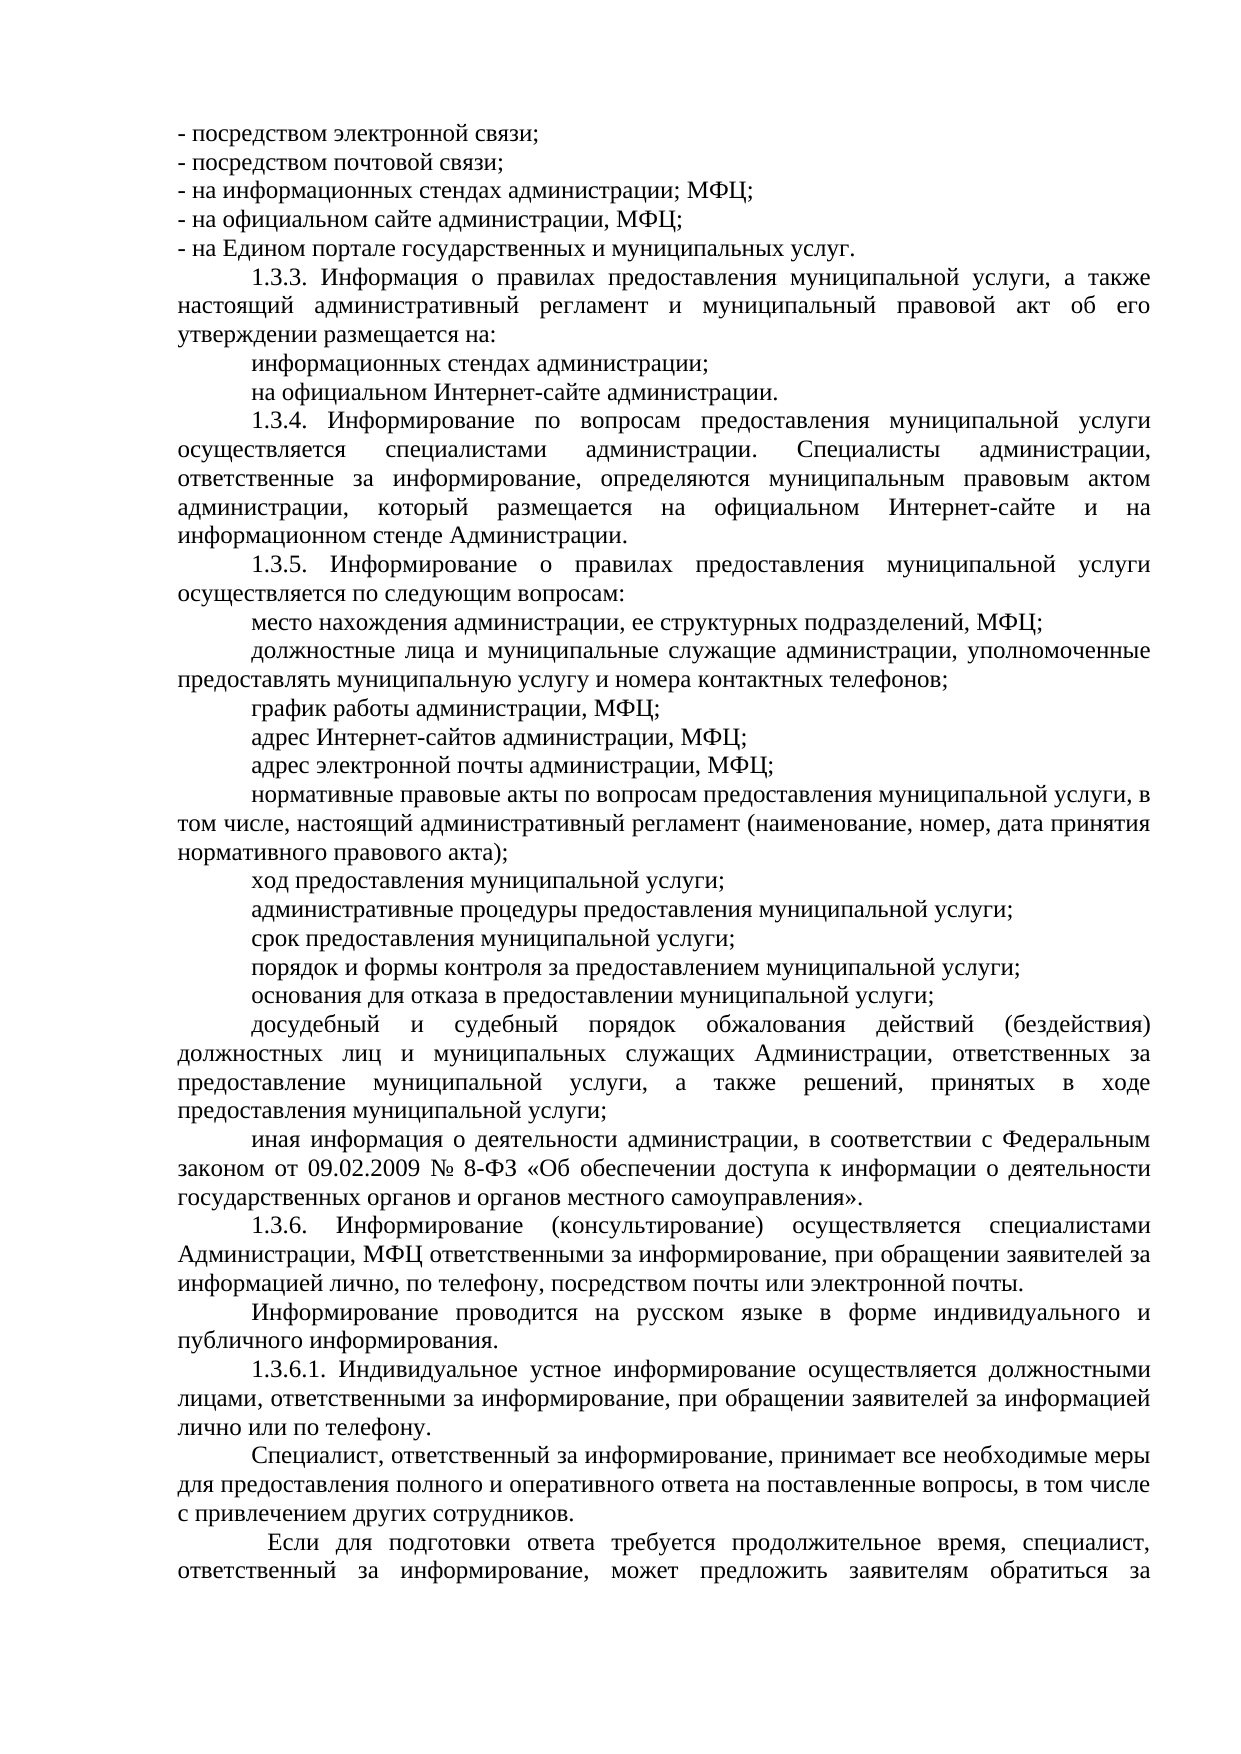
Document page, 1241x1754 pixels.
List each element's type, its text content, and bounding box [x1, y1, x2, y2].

text адрес электронной почты администрации, МФЦ; [177, 751, 1152, 779]
text адрес Интернет-сайтов администрации, МФЦ; [177, 722, 1152, 751]
text 1.3.3. Информация о правилах предоставления муниципальной услуги, а также настоящий административный регламент и муниципальный правовой акт об его утверждении размещается на: [177, 262, 1152, 348]
text ход предоставления муниципальной услуги; [177, 866, 1152, 894]
text - посредством почтовой связи; [177, 147, 1152, 176]
text - на Едином портале государственных и муниципальных услуг. [177, 233, 1152, 262]
text - на информационных стендах администрации; МФЦ; [177, 176, 1152, 204]
text 1.3.4. Информирование по вопросам предоставления муниципальной услуги осуществляется специалистами администрации. Специалисты администрации, ответственные за информирование, определяются муниципальным правовым актом администрации, который размещается на официальном Интернет-сайте и на информационном стенде Администрации. [177, 406, 1152, 549]
text иная информация о деятельности администрации, в соответствии с Федеральным законом от 09.02.2009 № 8-ФЗ «Об обеспечении доступа к информации о деятельности государственных органов и органов местного самоуправления». [177, 1124, 1152, 1211]
text Информирование проводится на русском языке в форме индивидуального и публичного информирования. [177, 1297, 1152, 1354]
text на официальном Интернет-сайте администрации. [177, 377, 1152, 406]
text срок предоставления муниципальной услуги; [177, 923, 1152, 952]
text 1.3.6.1. Индивидуальное устное информирование осуществляется должностными лицами, ответственными за информирование, при обращении заявителей за информацией лично или по телефону. [177, 1354, 1152, 1441]
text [177, 1527, 1152, 1584]
text - на официальном сайте администрации, МФЦ; [177, 204, 1152, 233]
text информационных стендах администрации; [177, 348, 1152, 377]
text место нахождения администрации, ее структурных подразделений, МФЦ; [177, 607, 1152, 636]
text нормативные правовые акты по вопросам предоставления муниципальной услуги, в том числе, настоящий административный регламент (наименование, номер, дата принятия нормативного правового акта); [177, 779, 1152, 866]
text 1.3.5. Информирование о правилах предоставления муниципальной услуги осуществляется по следующим вопросам: [177, 549, 1152, 607]
text - посредством электронной связи; [177, 118, 1152, 147]
text должностные лица и муниципальные служащие администрации, уполномоченные предоставлять муниципальную услугу и номера контактных телефонов; [177, 636, 1152, 693]
text порядок и формы контроля за предоставлением муниципальной услуги; [177, 952, 1152, 981]
text досудебный и судебный порядок обжалования действий (бездействия) должностных лиц и муниципальных служащих Администрации, ответственных за предоставление муниципальной услуги, а также решений, принятых в ходе предоставления муниципальной услуги; [177, 1009, 1152, 1124]
text Специалист, ответственный за информирование, принимает все необходимые меры для предоставления полного и оперативного ответа на поставленные вопросы, в том числе с привлечением других сотрудников. [177, 1441, 1152, 1527]
text основания для отказа в предоставлении муниципальной услуги; [177, 981, 1152, 1009]
text 1.3.6. Информирование (консультирование) осуществляется специалистами Администрации, МФЦ ответственными за информирование, при обращении заявителей за информацией лично, по телефону, посредством почты или электронной почты. [177, 1211, 1152, 1297]
text график работы администрации, МФЦ; [177, 693, 1152, 722]
text административные процедуры предоставления муниципальной услуги; [177, 894, 1152, 923]
